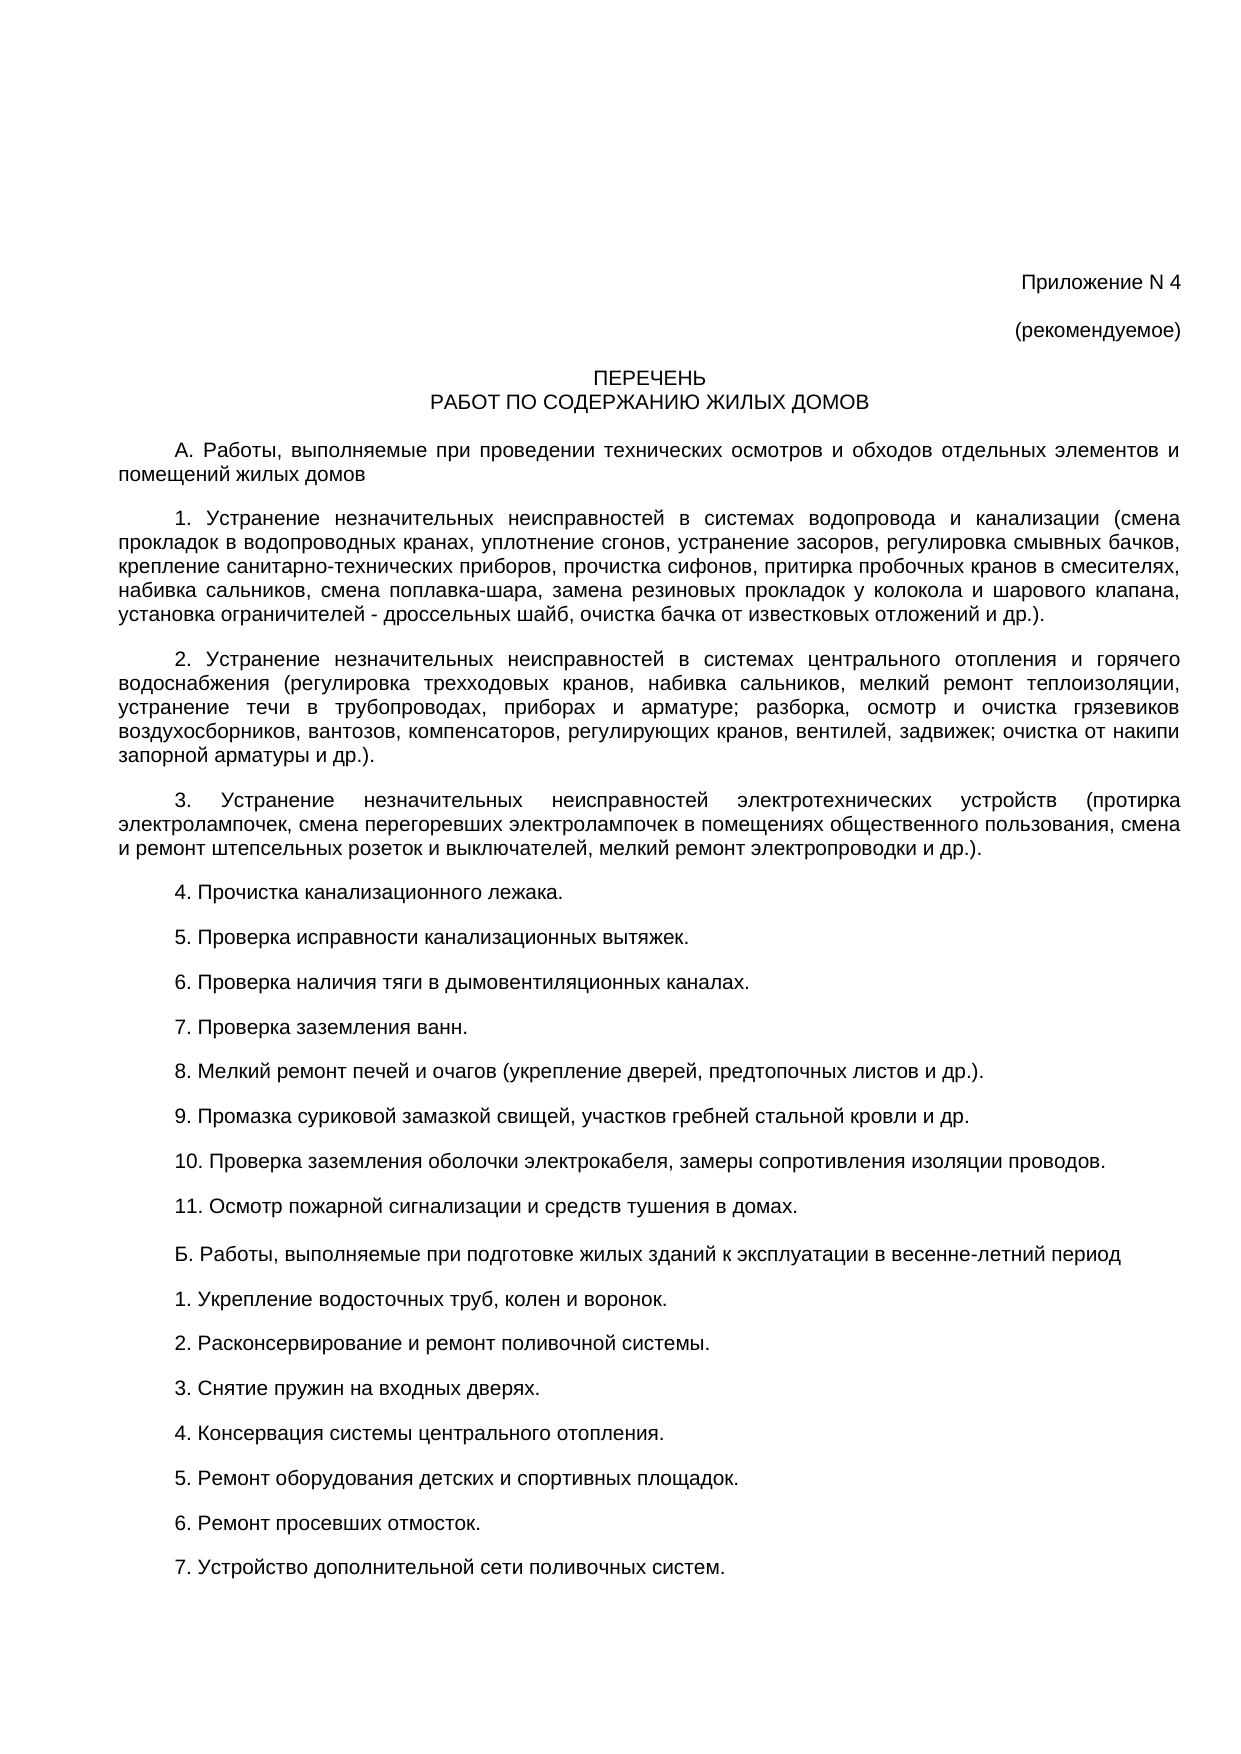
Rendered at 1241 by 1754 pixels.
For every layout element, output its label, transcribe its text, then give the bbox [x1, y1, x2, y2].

text А. Работы, выполняемые при проведении технических осмотров и обходов отдельных элементов и помещений жилых домов [118, 437, 1181, 485]
text 2. Расконсервирование и ремонт поливочной системы. [118, 1331, 1181, 1355]
text (рекомендуемое) [118, 318, 1181, 342]
text 1. Устранение незначительных неисправностей в системах водопровода и канализации (смена прокладок в водопроводных кранах, уплотнение сгонов, устранение засоров, регулировка смывных бачков, крепление санитарно-технических приборов, прочистка сифонов, притирка пробочных кранов в смесителях, набивка сальников, смена поплавка-шара, замена резиновых прокладок у колокола и шарового клапана, установка ограничителей - дроссельных шайб, очистка бачка от известковых отложений и др.). [118, 506, 1181, 626]
text 4. Консервация системы центрального отопления. [118, 1421, 1181, 1445]
text 1. Укрепление водосточных труб, колен и воронок. [118, 1286, 1181, 1310]
text 4. Прочистка канализационного лежака. [118, 880, 1181, 904]
text 10. Проверка заземления оболочки электрокабеля, замеры сопротивления изоляции проводов. [118, 1149, 1181, 1173]
text 11. Осмотр пожарной сигнализации и средств тушения в домах. [118, 1194, 1181, 1218]
text 5. Ремонт оборудования детских и спортивных площадок. [118, 1466, 1181, 1489]
text Приложение N 4 [118, 270, 1181, 294]
text 6. Проверка наличия тяги в дымовентиляционных каналах. [118, 970, 1181, 994]
text 8. Мелкий ремонт печей и очагов (укрепление дверей, предтопочных листов и др.). [118, 1059, 1181, 1083]
text 7. Устройство дополнительной сети поливочных систем. [118, 1555, 1181, 1579]
text 7. Проверка заземления ванн. [118, 1014, 1181, 1038]
text ПЕРЕЧЕНЬ [118, 366, 1181, 389]
text 9. Промазка суриковой замазкой свищей, участков гребней стальной кровли и др. [118, 1104, 1181, 1128]
text 6. Ремонт просевших отмосток. [118, 1510, 1181, 1534]
text РАБОТ ПО СОДЕРЖАНИЮ ЖИЛЫХ ДОМОВ [118, 389, 1181, 413]
text Б. Работы, выполняемые при подготовке жилых зданий к эксплуатации в весенне-летний период [118, 1242, 1181, 1266]
text 5. Проверка исправности канализационных вытяжек. [118, 925, 1181, 949]
text 2. Устранение незначительных неисправностей в системах центрального отопления и горячего водоснабжения (регулировка трехходовых кранов, набивка сальников, мелкий ремонт теплоизоляции, устранение течи в трубопроводах, приборах и арматуре; разборка, осмотр и очистка грязевиков воздухосборников, вантозов, компенсаторов, регулирующих кранов, вентилей, задвижек; очистка от накипи запорной арматуры и др.). [118, 647, 1181, 767]
text 3. Снятие пружин на входных дверях. [118, 1376, 1181, 1400]
text 3. Устранение незначительных неисправностей электротехнических устройств (протирка электролампочек, смена перегоревших электролампочек в помещениях общественного пользования, смена и ремонт штепсельных розеток и выключателей, мелкий ремонт электропроводки и др.). [118, 787, 1181, 859]
